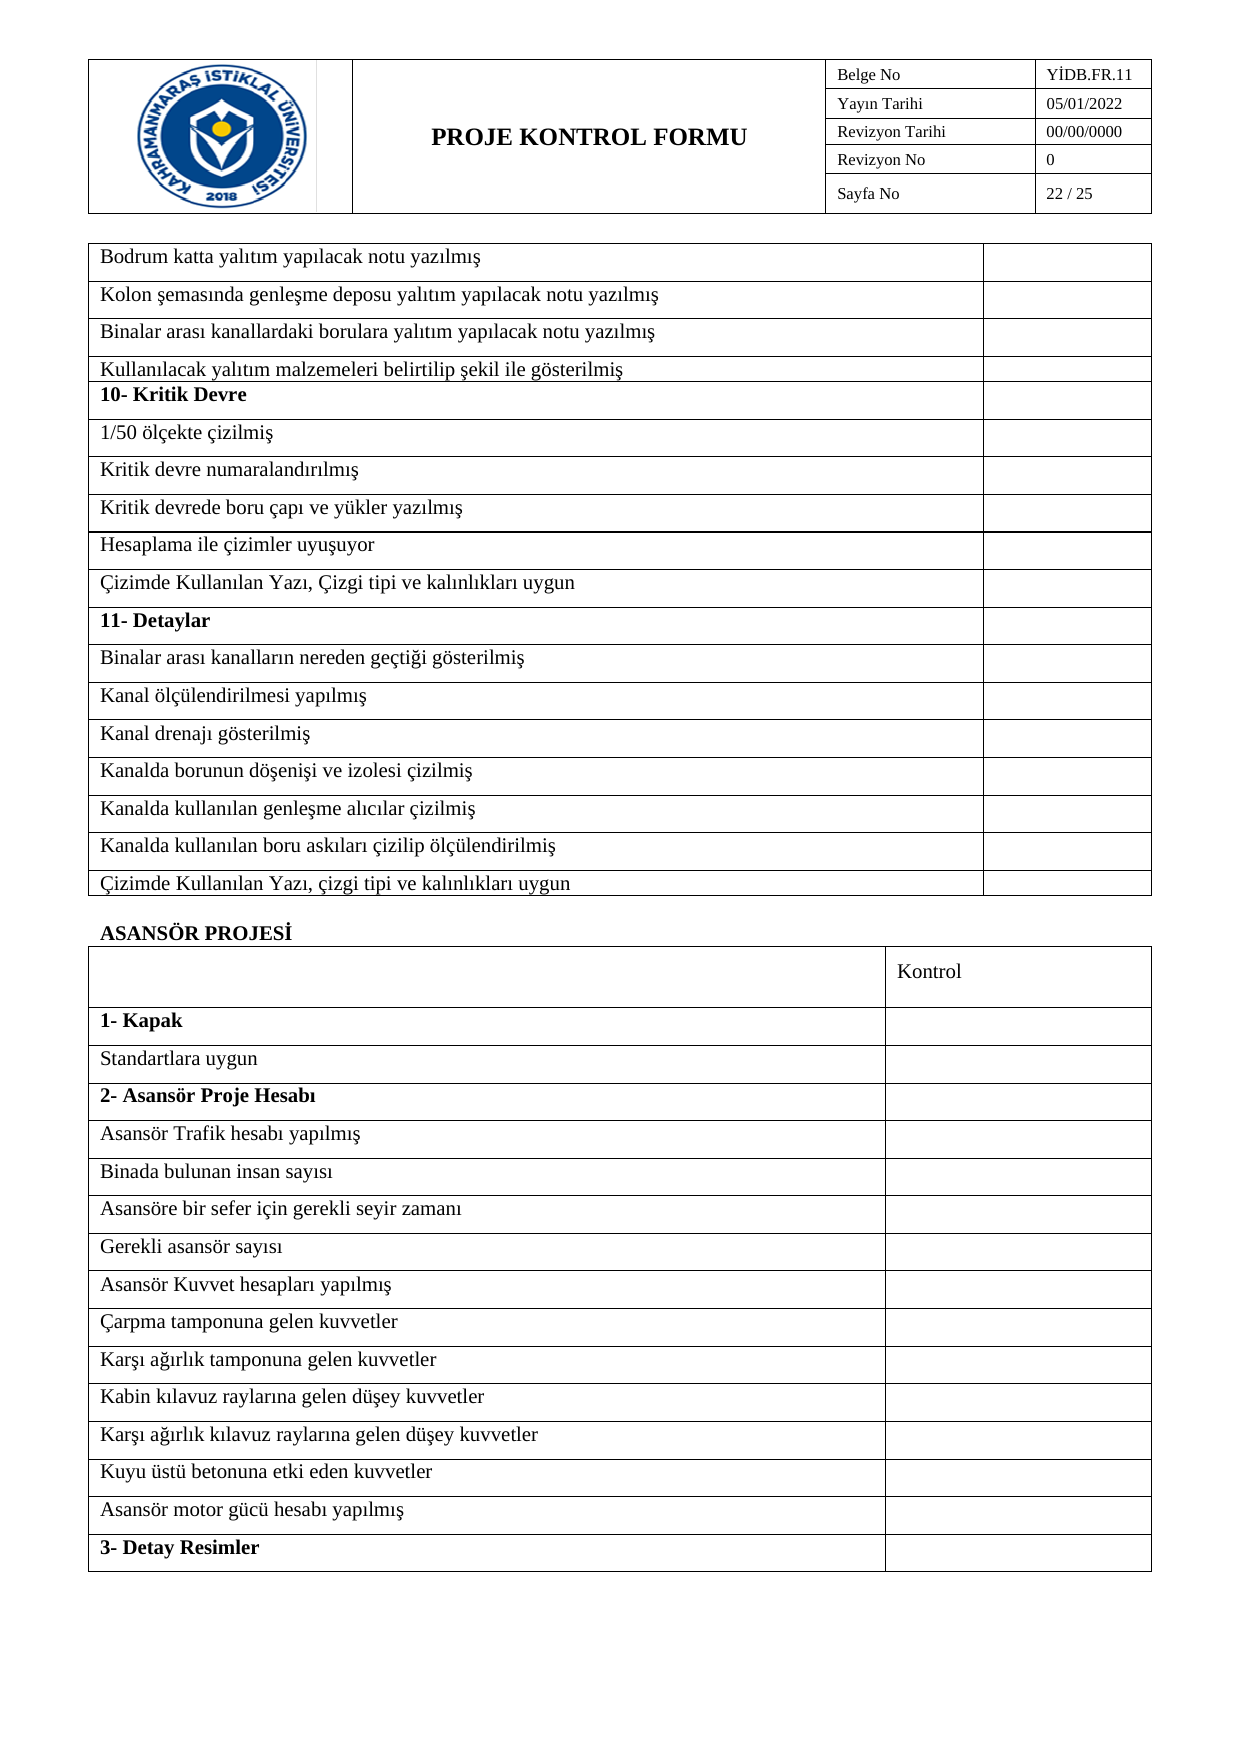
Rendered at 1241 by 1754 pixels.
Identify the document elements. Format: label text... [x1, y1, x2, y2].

table_cell Asansör motor gücü hesabı yapılmış [89, 1497, 885, 1534]
table_cell 2- Asansör Proje Hesabı [89, 1084, 885, 1120]
table_cell 1/50 ölçekte çizilmiş [89, 420, 983, 456]
table_cell [886, 1422, 1151, 1458]
table_cell [984, 570, 1151, 607]
table_cell Binada bulunan insan sayısı [89, 1159, 885, 1195]
table_cell [984, 833, 1151, 870]
table_cell [984, 683, 1151, 719]
table_cell [886, 1497, 1151, 1534]
table_cell Karşı ağırlık kılavuz raylarına gelen düşey kuvvetler [89, 1422, 885, 1458]
table_cell Kuyu üstü betonuna etki eden kuvvetler [89, 1460, 885, 1496]
table_cell 10- Kritik Devre [89, 382, 983, 418]
table_cell Karşı ağırlık tamponuna gelen kuvvetler [89, 1347, 885, 1383]
table_cell [886, 1384, 1151, 1421]
table_cell Kullanılacak yalıtım malzemeleri belirtilip şekil ile gösterilmiş [89, 357, 983, 381]
table_cell Gerekli asansör sayısı [89, 1234, 885, 1270]
table_cell [984, 457, 1151, 494]
table_cell Kanalda kullanılan genleşme alıcılar çizilmiş [89, 796, 983, 832]
table_cell Bodrum katta yalıtım yapılacak notu yazılmış [89, 244, 983, 281]
table_cell Çizimde Kullanılan Yazı, çizgi tipi ve kalınlıkları uygun [89, 871, 983, 895]
table_cell Asansöre bir sefer için gerekli seyir zamanı [89, 1196, 885, 1233]
table_cell [984, 420, 1151, 456]
table_cell Hesaplama ile çizimler uyuşuyor [89, 533, 983, 569]
table_cell [886, 1347, 1151, 1383]
table_cell [984, 645, 1151, 682]
table_cell [984, 244, 1151, 281]
table_cell [984, 796, 1151, 832]
table_cell Kabin kılavuz raylarına gelen düşey kuvvetler [89, 1384, 885, 1421]
table_cell Binalar arası kanallardaki borulara yalıtım yapılacak notu yazılmış [89, 319, 983, 356]
table_cell [984, 282, 1151, 318]
table_cell [89, 947, 885, 1007]
table_cell 3- Detay Resimler [89, 1535, 885, 1571]
table_cell [984, 382, 1151, 418]
table_cell [886, 1046, 1151, 1082]
table_cell Asansör Trafik hesabı yapılmış [89, 1121, 885, 1158]
table_cell Kolon şemasında genleşme deposu yalıtım yapılacak notu yazılmış [89, 282, 983, 318]
table_cell [984, 608, 1151, 644]
table_cell [886, 1084, 1151, 1120]
table_cell Kontrol [886, 947, 1151, 1007]
table_cell [886, 1008, 1151, 1045]
table_cell [886, 1535, 1151, 1571]
table_cell Kritik devrede boru çapı ve yükler yazılmış [89, 495, 983, 531]
table_cell [984, 758, 1151, 794]
table_cell Kritik devre numaralandırılmış [89, 457, 983, 494]
table_cell Çarpma tamponuna gelen kuvvetler [89, 1309, 885, 1346]
table_cell [984, 319, 1151, 356]
table_cell Kanalda kullanılan boru askıları çizilip ölçülendirilmiş [89, 833, 983, 870]
table_cell Standartlara uygun [89, 1046, 885, 1082]
picture [127, 60, 317, 214]
table_cell [886, 1121, 1151, 1158]
table_cell [886, 1234, 1151, 1270]
table_cell [984, 533, 1151, 569]
table_cell [886, 1460, 1151, 1496]
table_cell [984, 357, 1151, 381]
table_cell Kanal drenajı gösterilmiş [89, 720, 983, 757]
table_cell [886, 1196, 1151, 1233]
table_cell Binalar arası kanalların nereden geçtiği gösterilmiş [89, 645, 983, 682]
table_cell ASANSÖR PROJESİ [89, 896, 1074, 946]
table_cell Kanal ölçülendirilmesi yapılmış [89, 683, 983, 719]
table_cell [984, 495, 1151, 531]
table_cell Asansör Kuvvet hesapları yapılmış [89, 1271, 885, 1308]
table_cell Kanalda borunun döşenişi ve izolesi çizilmiş [89, 758, 983, 794]
table_cell 1- Kapak [89, 1008, 885, 1045]
table_cell Çizimde Kullanılan Yazı, Çizgi tipi ve kalınlıkları uygun [89, 570, 983, 607]
table_cell [886, 1309, 1151, 1346]
table_cell [886, 1271, 1151, 1308]
table_cell [984, 871, 1151, 895]
table_cell 11- Detaylar [89, 608, 983, 644]
table_cell [984, 720, 1151, 757]
table_cell [886, 1159, 1151, 1195]
